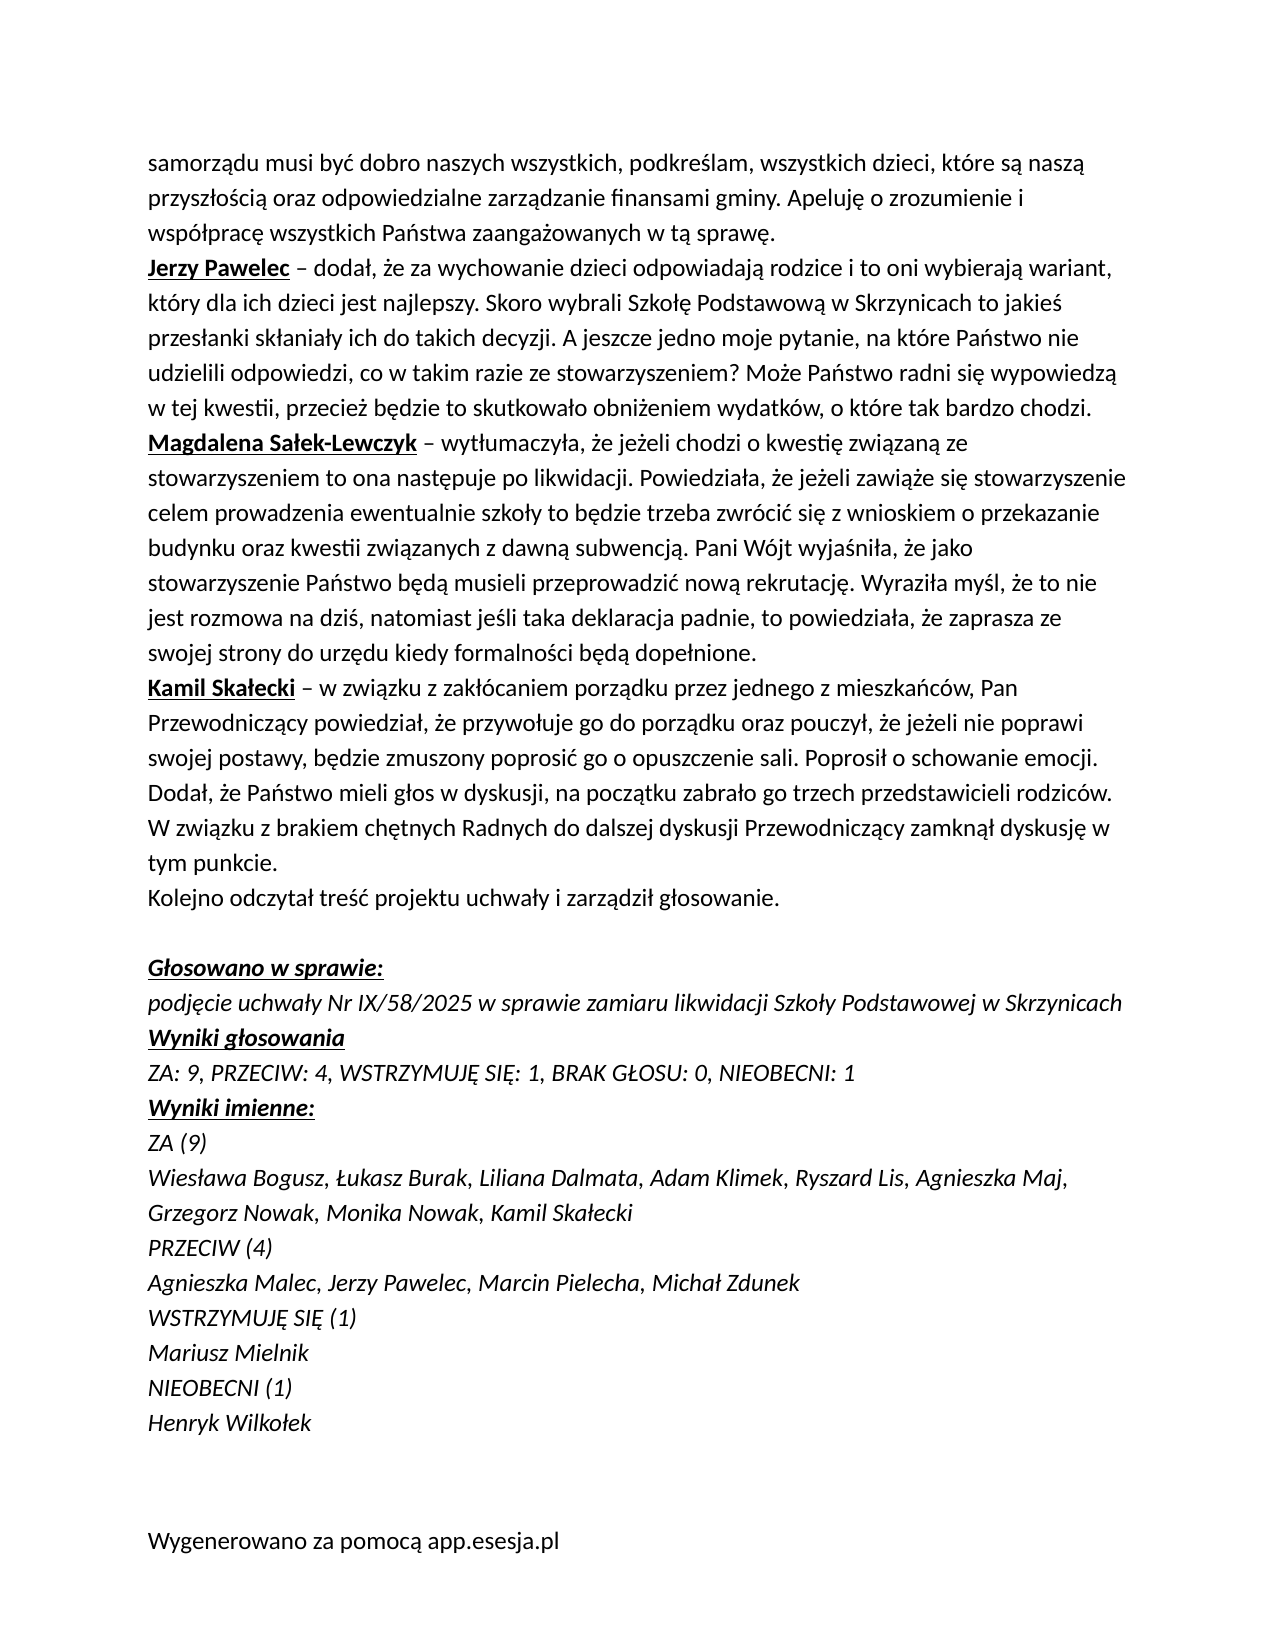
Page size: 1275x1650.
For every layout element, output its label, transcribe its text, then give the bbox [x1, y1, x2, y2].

text Kolejno odczytał treść projektu uchwały i zarządził głosowanie. [148, 883, 1127, 913]
text Mariusz Mielnik [148, 1338, 1127, 1368]
text NIEOBECNI (1) [148, 1373, 1127, 1403]
text Jerzy Pawelec – dodał, że za wychowanie dzieci odpowiadają rodzice i to oni wybierają wariant, który dla ich dzieci jest najlepszy. Skoro wybrali Szkołę Podstawową w Skrzynicach to jakieś przesłanki skłaniały ich do takich decyzji. A jeszcze jedno moje pytanie, na które Państwo nie udzielili odpowiedzi, co w takim razie ze stowarzyszeniem? Może Państwo radni się wypowiedzą w tej kwestii, przecież będzie to skutkowało obniżeniem wydatków, o które tak bardzo chodzi. [148, 253, 1127, 423]
text Wiesława Bogusz, Łukasz Burak, Liliana Dalmata, Adam Klimek, Ryszard Lis, Agnieszka Maj, Grzegorz Nowak, Monika Nowak, Kamil Skałecki [148, 1163, 1127, 1228]
text PRZECIW (4) [148, 1233, 1127, 1263]
text Magdalena Sałek-Lewczyk – wytłumaczyła, że jeżeli chodzi o kwestię związaną ze stowarzyszeniem to ona następuje po likwidacji. Powiedziała, że jeżeli zawiąże się stowarzyszenie celem prowadzenia ewentualnie szkoły to będzie trzeba zwrócić się z wnioskiem o przekazanie budynku oraz kwestii związanych z dawną subwencją. Pani Wójt wyjaśniła, że jako stowarzyszenie Państwo będą musieli przeprowadzić nową rekrutację. Wyraziła myśl, że to nie jest rozmowa na dziś, natomiast jeśli taka deklaracja padnie, to powiedziała, że zaprasza ze swojej strony do urzędu kiedy formalności będą dopełnione. [148, 428, 1127, 668]
text W związku z brakiem chętnych Radnych do dalszej dyskusji Przewodniczący zamknął dyskusję w tym punkcie. [148, 813, 1127, 878]
text Głosowano w sprawie: [148, 953, 1127, 983]
text ZA: 9, PRZECIW: 4, WSTRZYMUJĘ SIĘ: 1, BRAK GŁOSU: 0, NIEOBECNI: 1 [148, 1058, 1127, 1088]
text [148, 148, 1127, 248]
text podjęcie uchwały Nr IX/58/2025 w sprawie zamiaru likwidacji Szkoły Podstawowej w Skrzynicach [148, 988, 1127, 1018]
text Agnieszka Malec, Jerzy Pawelec, Marcin Pielecha, Michał Zdunek [148, 1268, 1127, 1298]
text Wyniki imienne: [148, 1093, 1127, 1123]
text ZA (9) [148, 1128, 1127, 1158]
text Wyniki głosowania [148, 1023, 1127, 1053]
text Henryk Wilkołek [148, 1408, 1127, 1438]
text Kamil Skałecki – w związku z zakłócaniem porządku przez jednego z mieszkańców, Pan Przewodniczący powiedział, że przywołuje go do porządku oraz pouczył, że jeżeli nie poprawi swojej postawy, będzie zmuszony poprosić go o opuszczenie sali. Poprosił o schowanie emocji. Dodał, że Państwo mieli głos w dyskusji, na początku zabrało go trzech przedstawicieli rodziców. [148, 673, 1127, 808]
text WSTRZYMUJĘ SIĘ (1) [148, 1303, 1127, 1333]
